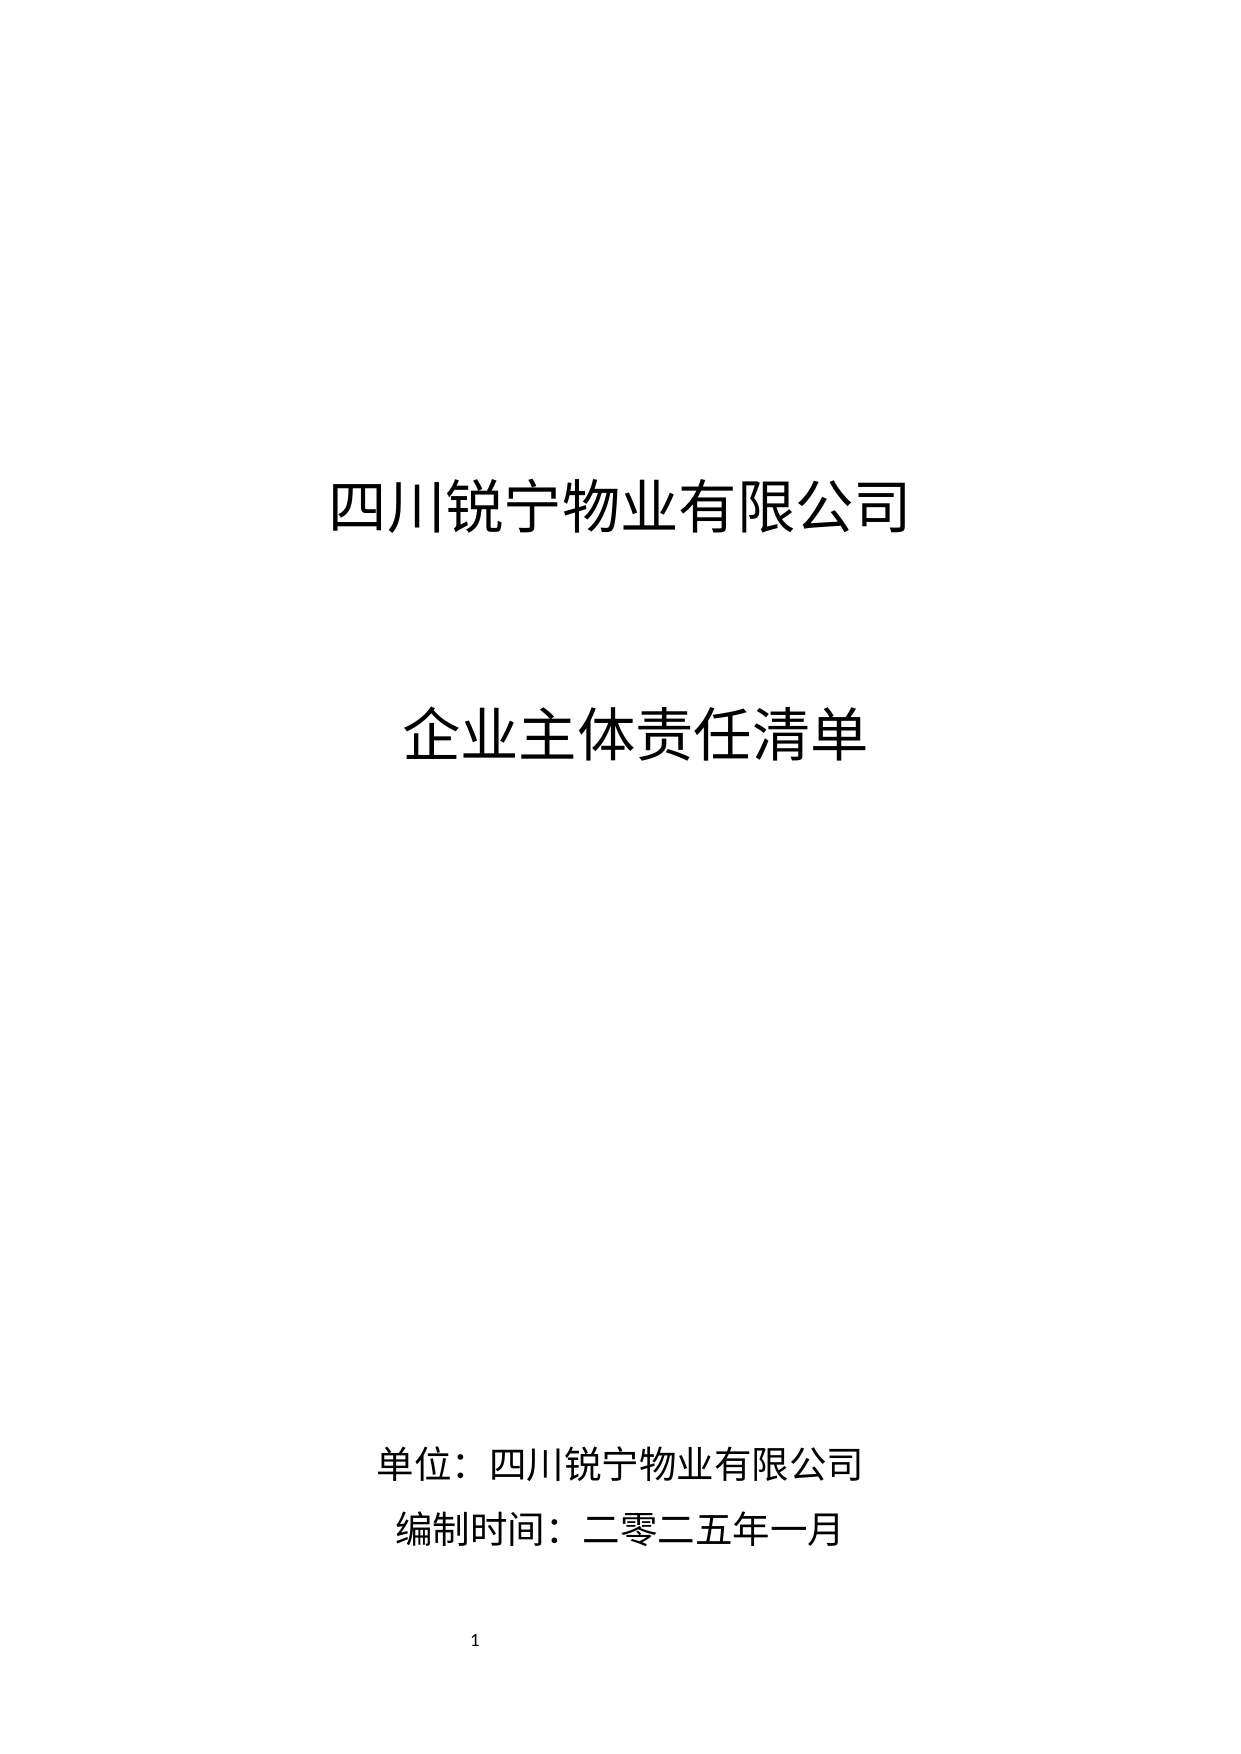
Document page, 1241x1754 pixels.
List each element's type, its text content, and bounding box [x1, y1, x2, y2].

text 单位：四川锐宁物业有限公司 [112, 1429, 1128, 1494]
text 编制时间：二零二五年一月 [112, 1494, 1128, 1559]
text 四川锐宁物业有限公司 [112, 454, 1128, 552]
text 企业主体责任清单 [112, 682, 1128, 779]
